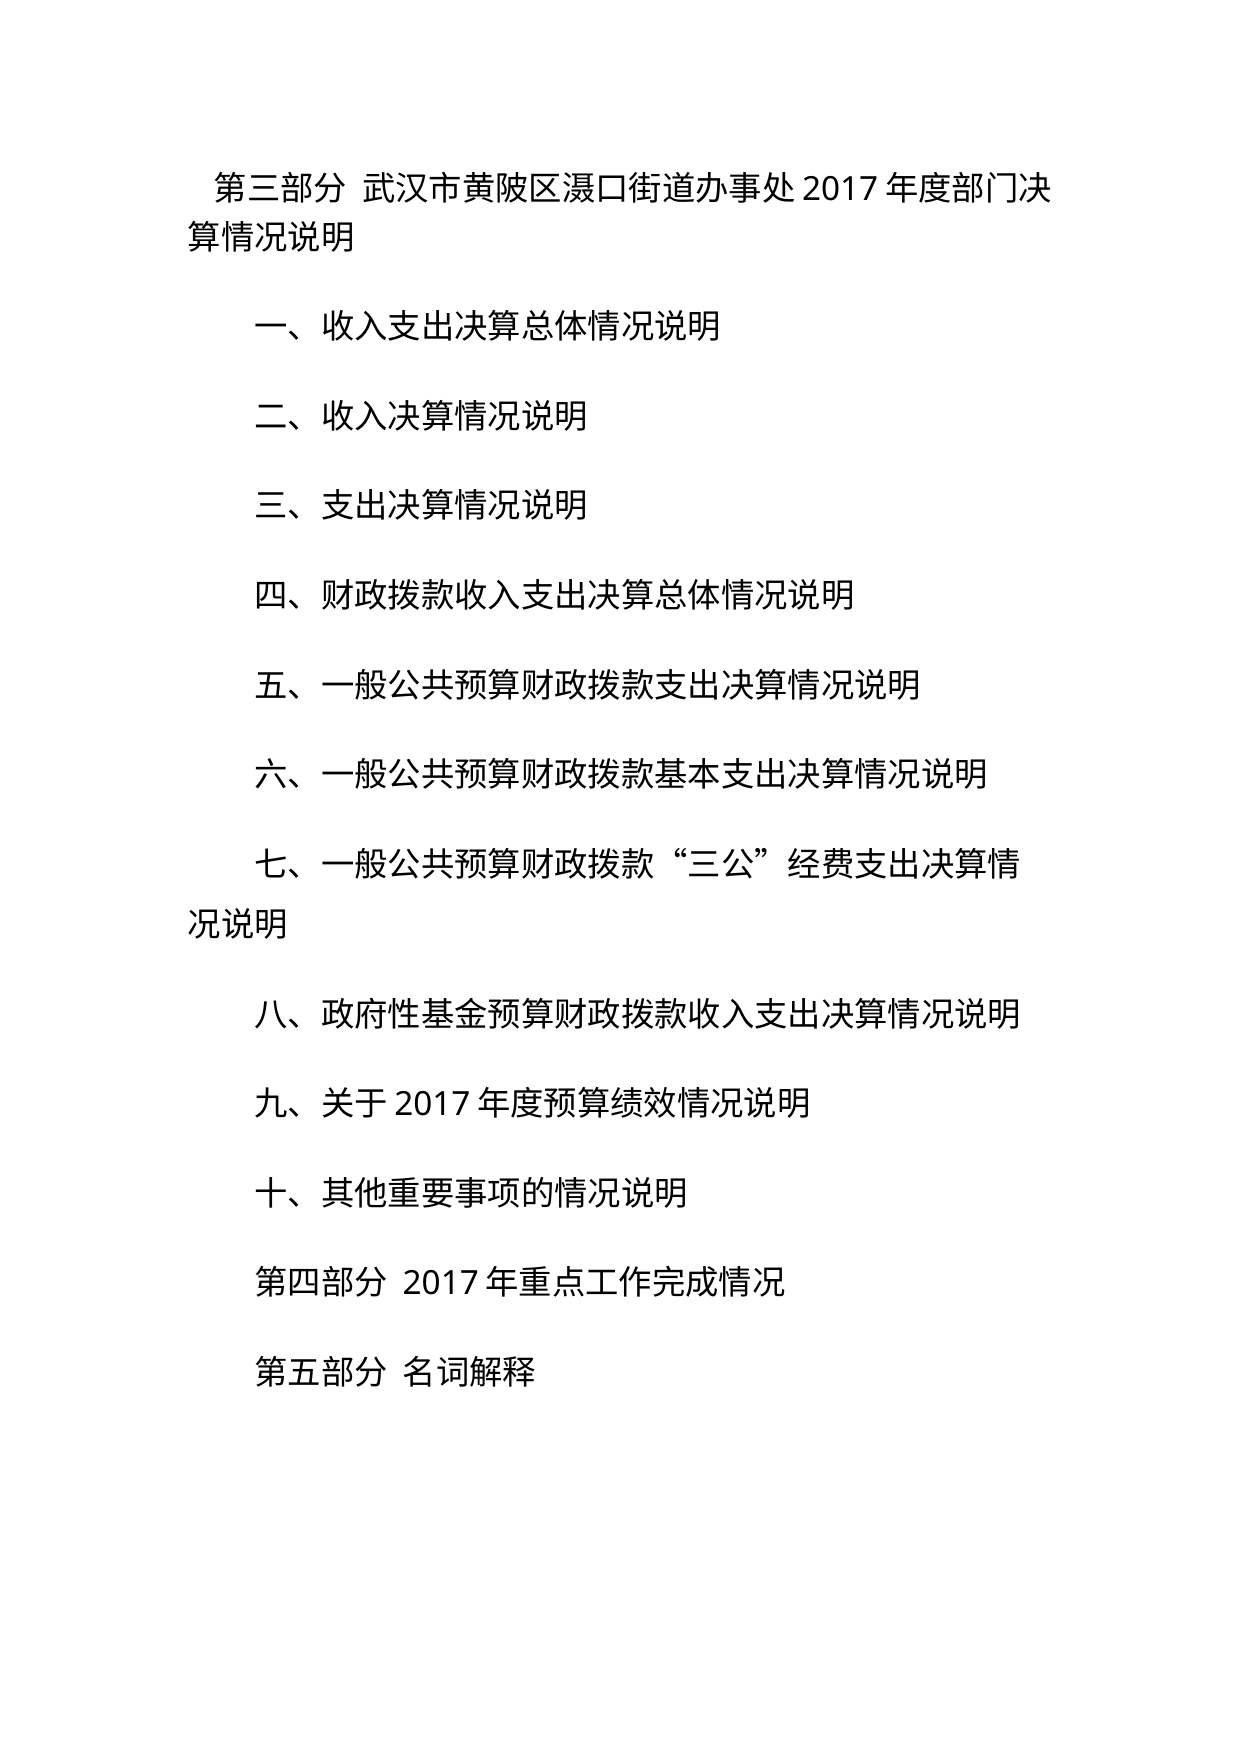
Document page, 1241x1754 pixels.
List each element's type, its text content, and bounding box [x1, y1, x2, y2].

text 六、一般公共预算财政拨款基本支出决算情况说明 [187, 736, 1053, 796]
text 五、一般公共预算财政拨款支出决算情况说明 [187, 646, 1053, 707]
text 一、收入支出决算总体情况说明 [187, 288, 1053, 348]
text 十、其他重要事项的情况说明 [187, 1154, 1053, 1215]
text 二、收入决算情况说明 [187, 377, 1053, 438]
text 三、支出决算情况说明 [187, 467, 1053, 527]
text 九、关于2017年度预算绩效情况说明 [187, 1065, 1053, 1125]
text 七、一般公共预算财政拨款“三公”经费支出决算情况说明 [187, 825, 1053, 946]
text 第五部分 名词解释 [187, 1334, 1053, 1394]
text 四、财政拨款收入支出决算总体情况说明 [187, 557, 1053, 617]
text 第三部分 武汉市黄陂区滠口街道办事处2017年度部门决算情况说明 [187, 162, 1053, 259]
text 第四部分 2017年重点工作完成情况 [187, 1244, 1053, 1304]
text 八、政府性基金预算财政拨款收入支出决算情况说明 [187, 975, 1053, 1036]
